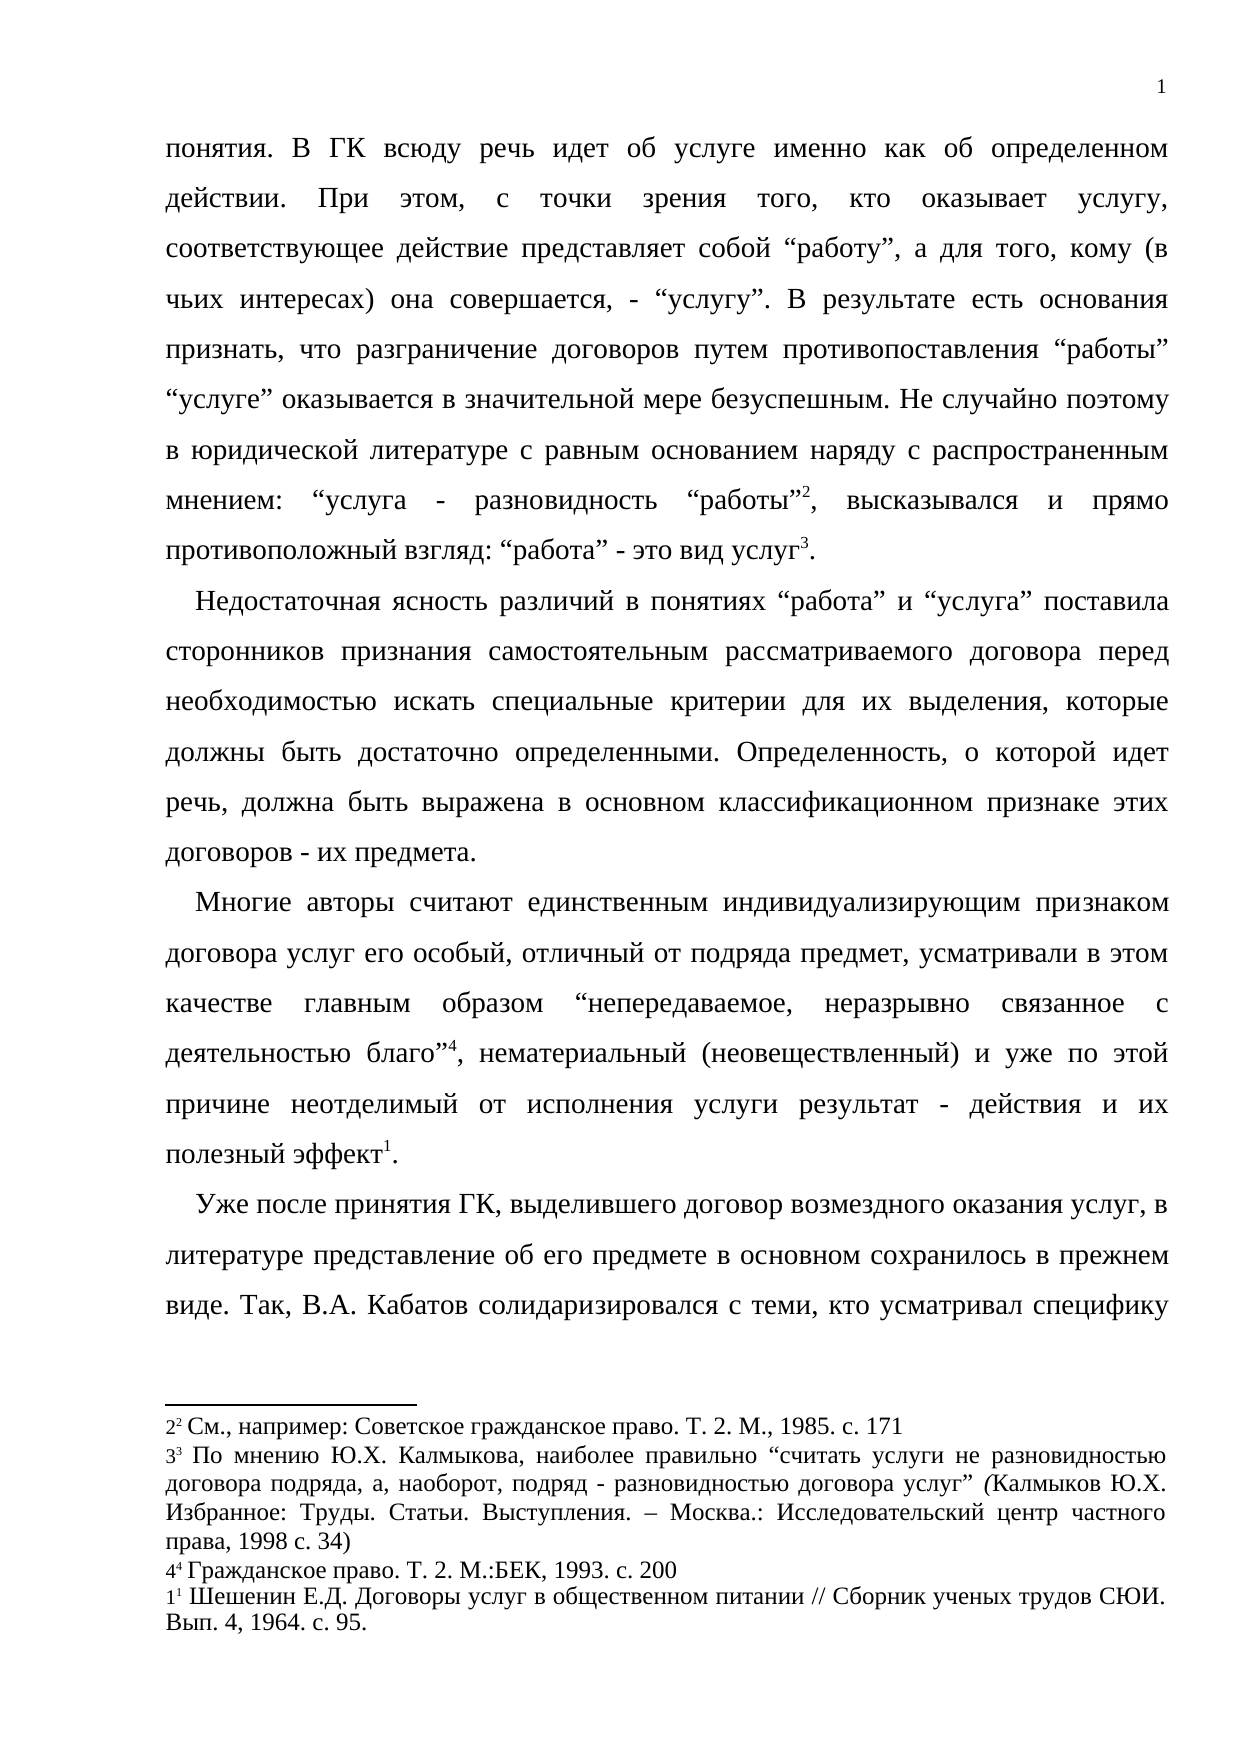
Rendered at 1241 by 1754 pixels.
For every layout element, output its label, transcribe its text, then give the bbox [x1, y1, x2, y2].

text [165, 1186, 1169, 1321]
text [165, 130, 1169, 566]
text Недостаточная ясность различий в понятиях “работа” и “услуга” поставила сторонников признания самостоятельным рассматриваемого договора перед необходимостью искать специальные критерии для их выделения, которые должны быть достаточно определенными. Определенность, о которой идет речь, должна быть выражена в основном классификационном признаке этих договоров - их предмета. [165, 583, 1169, 868]
text Многие авторы считают единственным индивидуализирующим признаком договора услуг его особый, отличный от подряда предмет, усматривали в этом качестве главным образом “непередаваемое, неразрывно связанное с деятельностью благо”4, нематериальный (неовеществленный) и уже по этой причине неотделимый от исполнения услуги результат - действия и их полезный эффект1. [165, 884, 1169, 1170]
